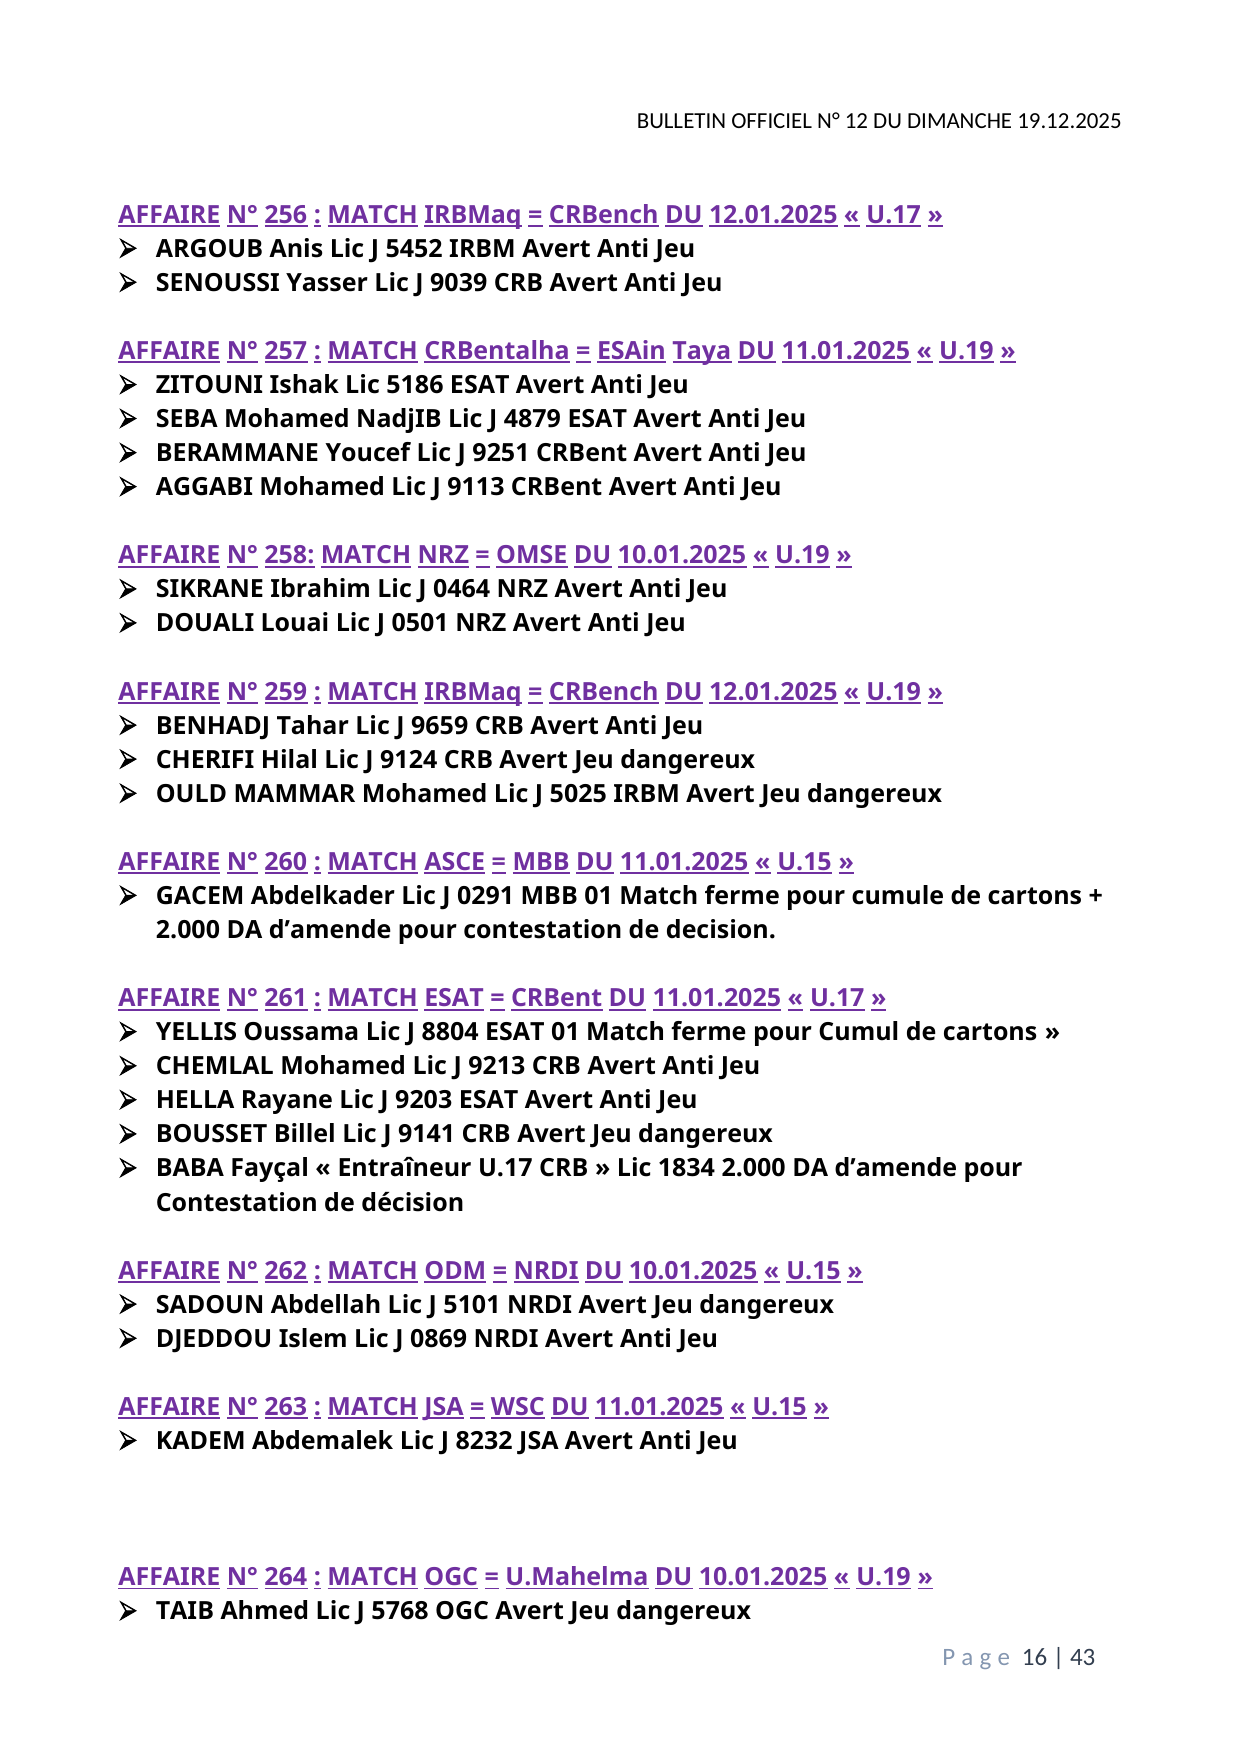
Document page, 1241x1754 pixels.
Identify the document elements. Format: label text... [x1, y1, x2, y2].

text AFFAIRE N° 257 : MATCH CRBentalha = ESAin Taya DU 11.01.2025 « U.19 » [118, 333, 1122, 367]
list DJEDDOU Islem Lic J 0869 NRDI Avert Anti Jeu [118, 1320, 1122, 1354]
text AFFAIRE N° 259 : MATCH IRBMaq = CRBench DU 12.01.2025 « U.19 » [118, 673, 1122, 707]
list BENHADJ Tahar Lic J 9659 CRB Avert Anti Jeu [118, 707, 1122, 741]
text AFFAIRE N° 261 : MATCH ESAT = CRBent DU 11.01.2025 « U.17 » [118, 980, 1122, 1014]
text AFFAIRE N° 263 : MATCH JSA = WSC DU 11.01.2025 « U.15 » [118, 1388, 1122, 1423]
text AFFAIRE N° 258: MATCH NRZ = OMSE DU 10.01.2025 « U.19 » [118, 537, 1122, 571]
list SEBA Mohamed NadjIB Lic J 4879 ESAT Avert Anti Jeu [118, 401, 1122, 435]
list CHEMLAL Mohamed Lic J 9213 CRB Avert Anti Jeu [118, 1048, 1122, 1082]
list ZITOUNI Ishak Lic 5186 ESAT Avert Anti Jeu [118, 367, 1122, 401]
list SADOUN Abdellah Lic J 5101 NRDI Avert Jeu dangereux [118, 1286, 1122, 1320]
list HELLA Rayane Lic J 9203 ESAT Avert Anti Jeu [118, 1082, 1122, 1116]
text AFFAIRE N° 260 : MATCH ASCE = MBB DU 11.01.2025 « U.15 » [118, 843, 1122, 878]
list KADEM Abdemalek Lic J 8232 JSA Avert Anti Jeu [118, 1423, 1122, 1457]
list ARGOUB Anis Lic J 5452 IRBM Avert Anti Jeu [118, 230, 1122, 264]
list DOUALI Louai Lic J 0501 NRZ Avert Anti Jeu [118, 605, 1122, 639]
list SIKRANE Ibrahim Lic J 0464 NRZ Avert Anti Jeu [118, 571, 1122, 605]
list YELLIS Oussama Lic J 8804 ESAT 01 Match ferme pour Cumul de cartons » [118, 1014, 1122, 1048]
list GACEM Abdelkader Lic J 0291 MBB 01 Match ferme pour cumule de cartons + 2.000 DA d’amende pour contestation de decision. [118, 878, 1122, 946]
list BABA Fayçal « Entraîneur U.17 CRB » Lic 1834 2.000 DA d’amende pour Contestation de décision [118, 1150, 1122, 1218]
list OULD MAMMAR Mohamed Lic J 5025 IRBM Avert Jeu dangereux [118, 775, 1122, 809]
list TAIB Ahmed Lic J 5768 OGC Avert Jeu dangereux [118, 1593, 1122, 1627]
text AFFAIRE N° 264 : MATCH OGC = U.Mahelma DU 10.01.2025 « U.19 » [118, 1559, 1122, 1593]
text AFFAIRE N° 262 : MATCH ODM = NRDI DU 10.01.2025 « U.15 » [118, 1252, 1122, 1286]
list AGGABI Mohamed Lic J 9113 CRBent Avert Anti Jeu [118, 469, 1122, 503]
list BERAMMANE Youcef Lic J 9251 CRBent Avert Anti Jeu [118, 435, 1122, 469]
list BOUSSET Billel Lic J 9141 CRB Avert Jeu dangereux [118, 1116, 1122, 1150]
text AFFAIRE N° 256 : MATCH IRBMaq = CRBench DU 12.01.2025 « U.17 » [118, 196, 1122, 230]
list SENOUSSI Yasser Lic J 9039 CRB Avert Anti Jeu [118, 264, 1122, 298]
list CHERIFI Hilal Lic J 9124 CRB Avert Jeu dangereux [118, 741, 1122, 775]
